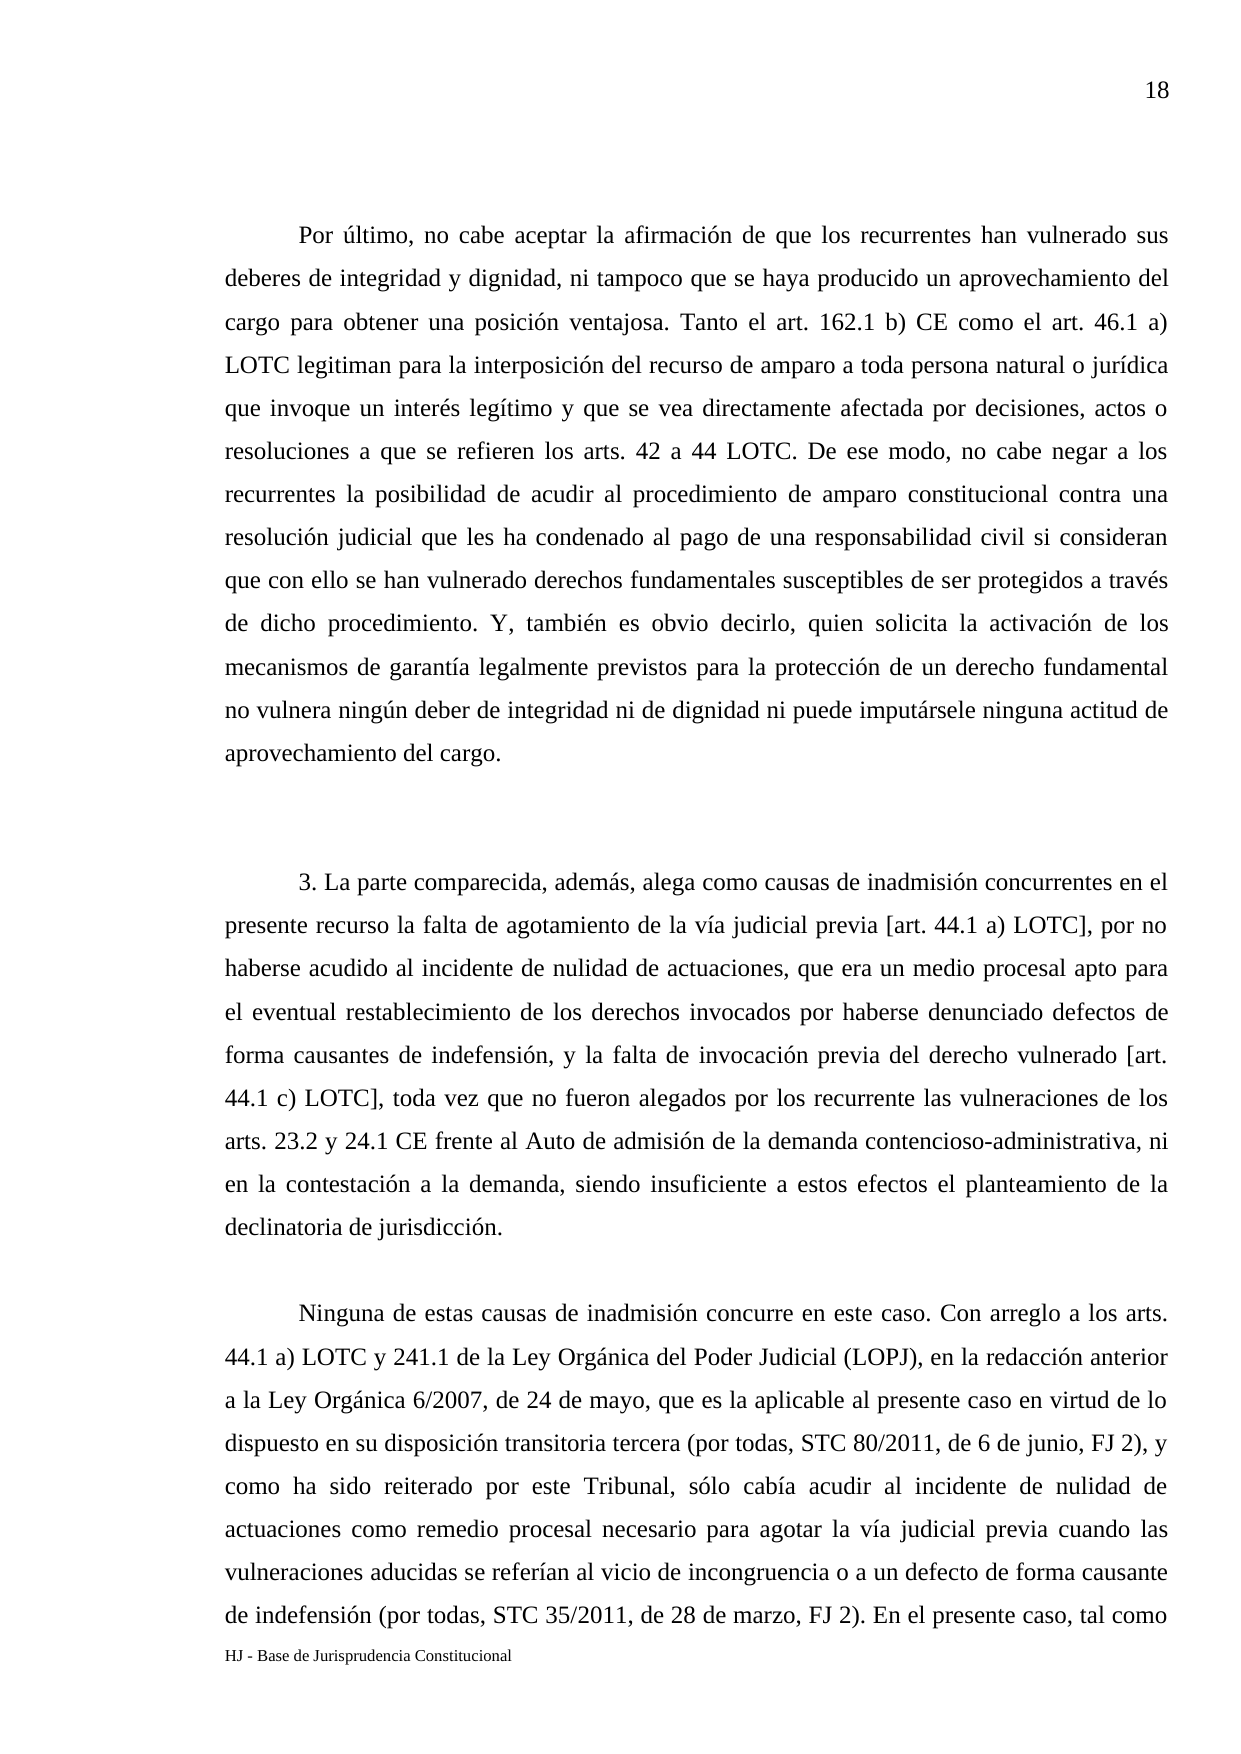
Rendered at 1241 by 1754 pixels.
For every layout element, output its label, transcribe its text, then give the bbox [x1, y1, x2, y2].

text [224, 1298, 1169, 1629]
text Por último, no cabe aceptar la afirmación de que los recurrentes han vulnerado sus deberes de integridad y dignidad, ni tampoco que se haya producido un aprovechamiento del cargo para obtener una posición ventajosa. Tanto el art. 162.1 b) CE como el art. 46.1 a) LOTC legitiman para la interposición del recurso de amparo a toda persona natural o jurídica que invoque un interés legítimo y que se vea directamente afectada por decisiones, actos o resoluciones a que se refieren los arts. 42 a 44 LOTC. De ese modo, no cabe negar a los recurrentes la posibilidad de acudir al procedimiento de amparo constitucional contra una resolución judicial que les ha condenado al pago de una responsabilidad civil si consideran que con ello se han vulnerado derechos fundamentales susceptibles de ser protegidos a través de dicho procedimiento. Y, también es obvio decirlo, quien solicita la activación de los mecanismos de garantía legalmente previstos para la protección de un derecho fundamental no vulnera ningún deber de integridad ni de dignidad ni puede imputársele ninguna actitud de aprovechamiento del cargo. [224, 220, 1169, 767]
text 3. La parte comparecida, además, alega como causas de inadmisión concurrentes en el presente recurso la falta de agotamiento de la vía judicial previa [art. 44.1 a) LOTC], por no haberse acudido al incidente de nulidad de actuaciones, que era un medio procesal apto para el eventual restablecimiento de los derechos invocados por haberse denunciado defectos de forma causantes de indefensión, y la falta de invocación previa del derecho vulnerado [art. 44.1 c) LOTC], toda vez que no fueron alegados por los recurrente las vulneraciones de los arts. 23.2 y 24.1 CE frente al Auto de admisión de la demanda contencioso-administrativa, ni en la contestación a la demanda, siendo insuficiente a estos efectos el planteamiento de la declinatoria de jurisdicción. [224, 867, 1169, 1241]
